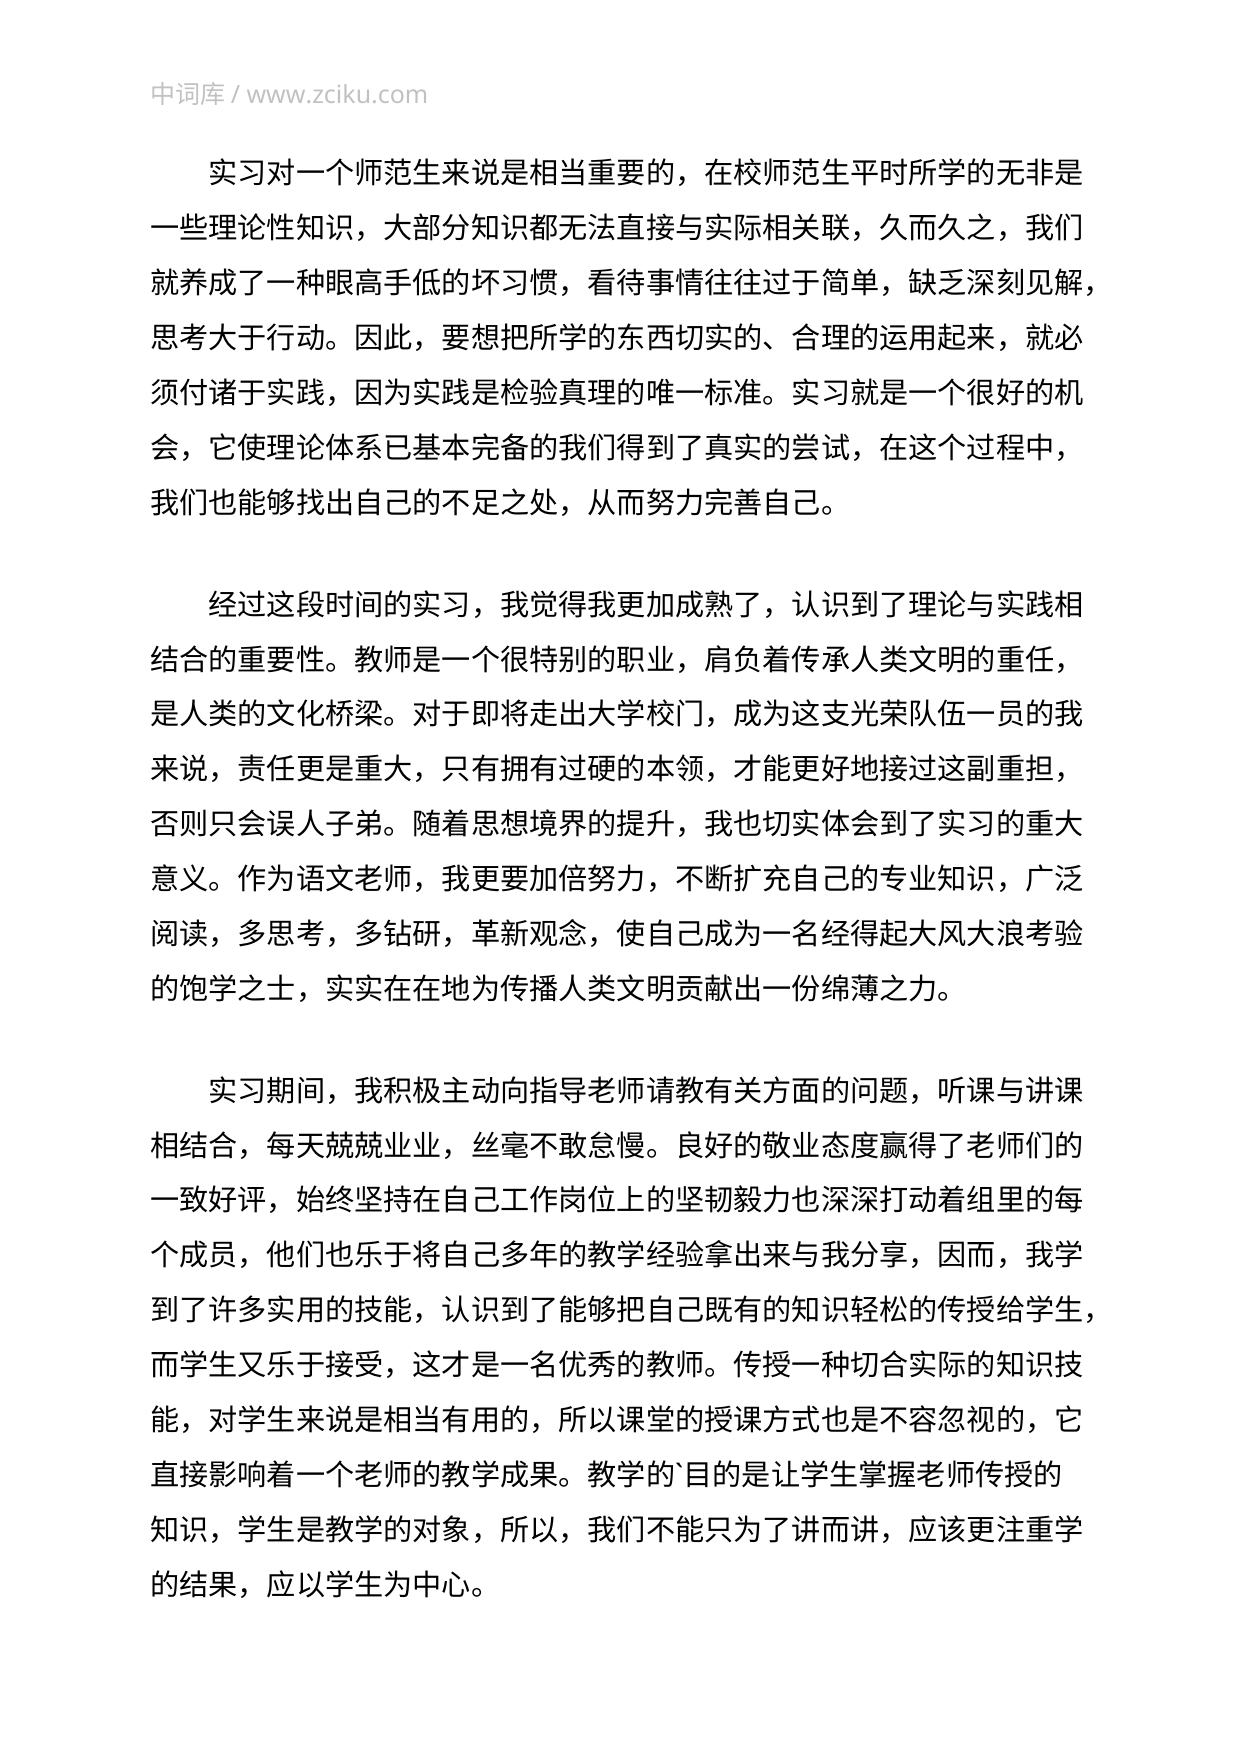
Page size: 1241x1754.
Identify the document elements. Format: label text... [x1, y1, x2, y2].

text 实习期间，我积极主动向指导老师请教有关方面的问题，听课与讲课相结合，每天兢兢业业，丝毫不敢怠慢。良好的敬业态度赢得了老师们的一致好评，始终坚持在自己工作岗位上的坚韧毅力也深深打动着组里的每个成员，他们也乐于将自己多年的教学经验拿出来与我分享，因而，我学到了许多实用的技能，认识到了能够把自己既有的知识轻松的传授给学生，而学生又乐于接受，这才是一名优秀的教师。传授一种切合实际的知识技能，对学生来说是相当有用的，所以课堂的授课方式也是不容忽视的，它直接影响着一个老师的教学成果。教学的`目的是让学生掌握老师传授的知识，学生是教学的对象，所以，我们不能只为了讲而讲，应该更注重学的结果，应以学生为中心。 [150, 1067, 1090, 1604]
text 经过这段时间的实习，我觉得我更加成熟了，认识到了理论与实践相结合的重要性。教师是一个很特别的职业，肩负着传承人类文明的重任，是人类的文化桥梁。对于即将走出大学校门，成为这支光荣队伍一员的我来说，责任更是重大，只有拥有过硬的本领，才能更好地接过这副重担，否则只会误人子弟。随着思想境界的提升，我也切实体会到了实习的重大意义。作为语文老师，我更要加倍努力，不断扩充自己的专业知识，广泛阅读，多思考，多钻研，革新观念，使自己成为一名经得起大风大浪考验的饱学之士，实实在在地为传播人类文明贡献出一份绵薄之力。 [150, 581, 1090, 1008]
text 实习对一个师范生来说是相当重要的，在校师范生平时所学的无非是一些理论性知识，大部分知识都无法直接与实际相关联，久而久之，我们就养成了一种眼高手低的坏习惯，看待事情往往过于简单，缺乏深刻见解，思考大于行动。因此，要想把所学的东西切实的、合理的运用起来，就必须付诸于实践，因为实践是检验真理的唯一标准。实习就是一个很好的机会，它使理论体系已基本完备的我们得到了真实的尝试，在这个过程中，我们也能够找出自己的不足之处，从而努力完善自己。 [150, 150, 1090, 522]
